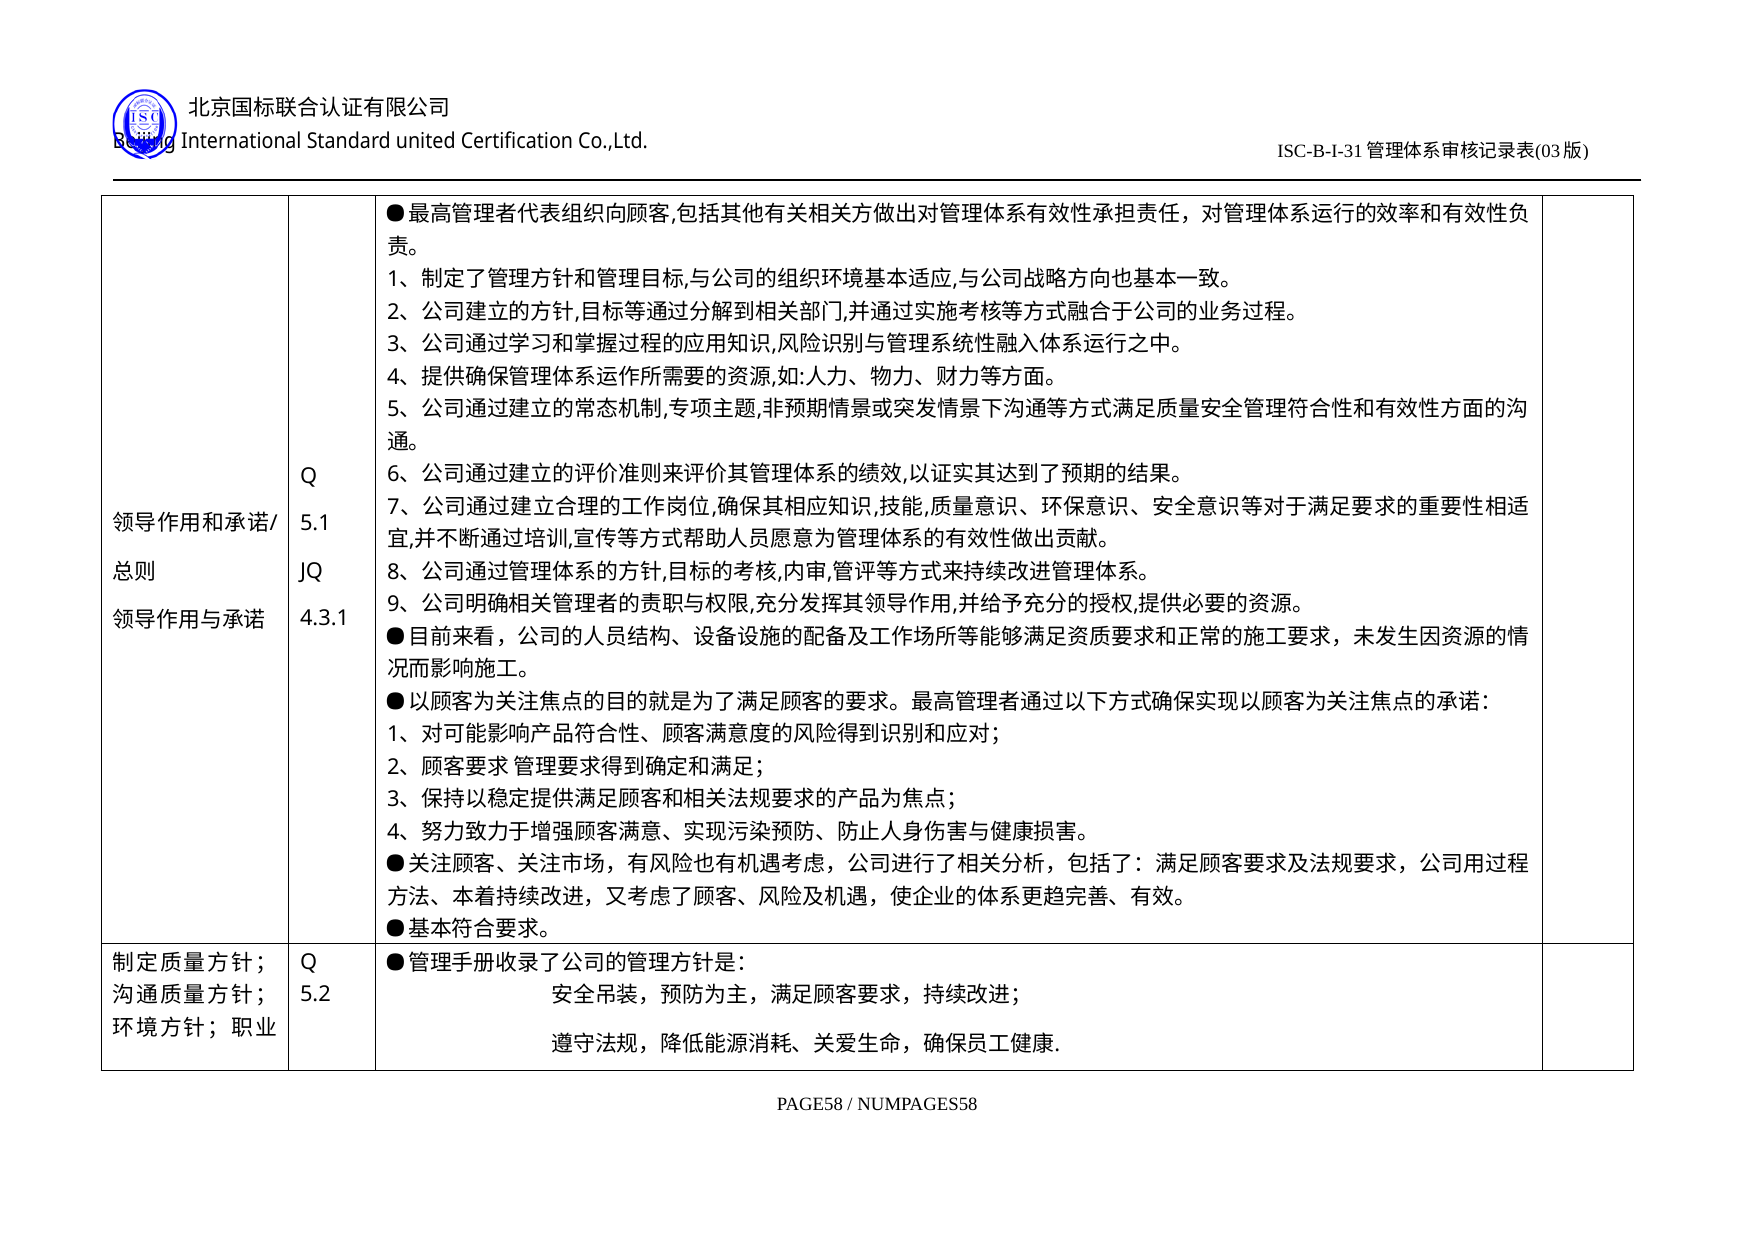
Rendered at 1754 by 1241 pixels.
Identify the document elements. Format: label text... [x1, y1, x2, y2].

table_cell 最高管理者代表组织向顾客,包括其他有关相关方做出对管理体系有效性承担责任，对管理体系运行的效率和有效性负责。 1、制定了管理方针和管理目标,与公司的组织环境基本适应,与公司战略方向也基本一致。 2、公司建立的方针,目标等通过分解到相关部门,并通过实施考核等方式融合于公司的业务过程。 3、公司通过学习和掌握过程的应用知识,风险识别与管理系统性融入体系运行之中。 4、提供确保管理体系运作所需要的资源,如:人力、物力、财力等方面。 5、公司通过建立的常态机制,专项主题,非预期情景或突发情景下沟通等方式满足质量安全管理符合性和有效性方面的沟通。 6、公司通过建立的评价准则来评价其管理体系的绩效,以证实其达到了预期的结果。 7、公司通过建立合理的工作岗位,确保其相应知识,技能,质量意识、环保意识、安全意识等对于满足要求的重要性相适宜,并不断通过培训,宣传等方式帮助人员愿意为管理体系的有效性做出贡献。 8、公司通过管理体系的方针,目标的考核,内审,管评等方式来持续改进管理体系。 9、公司明确相关管理者的责职与权限,充分发挥其领导作用,并给予充分的授权,提供必要的资源。 目前来看，公司的人员结构、设备设施的配备及工作场所等能够满足资质要求和正常的施工要求，未发生因资源的情况而影响施工。 以顾客为关注焦点的目的就是为了满足顾客的要求。最高管理者通过以下方式确保实现以顾客为关注焦点的承诺： 1、对可能影响产品符合性、顾客满意度的风险得到识别和应对； 2、顾客要求 管理要求得到确定和满足； 3、保持以稳定提供满足顾客和相关法规要求的产品为焦点； 4、努力致力于增强顾客满意、实现污染预防、防止人身伤害与健康损害。 关注顾客、关注市场，有风险也有机遇考虑，公司进行了相关分析，包括了：满足顾客要求及法规要求，公司用过程方法、本着持续改进，又考虑了顾客、风险及机遇，使企业的体系更趋完善、有效。 基本符合要求。 [376, 196, 1542, 943]
table_cell [1543, 944, 1633, 1070]
table_cell [1543, 196, 1633, 943]
picture [112, 89, 180, 158]
table_cell Q 5.1 JQ 4.3.1 [289, 196, 375, 943]
table_cell 制定质量方针；沟通质量方针；环境方针；职业健康安全方针 [102, 944, 288, 1070]
table_cell 领导作用和承诺/总则 领导作用与承诺 [102, 196, 288, 943]
table_cell Q 5.2 JQ 3.2.1 3.2.2 [289, 944, 375, 1070]
